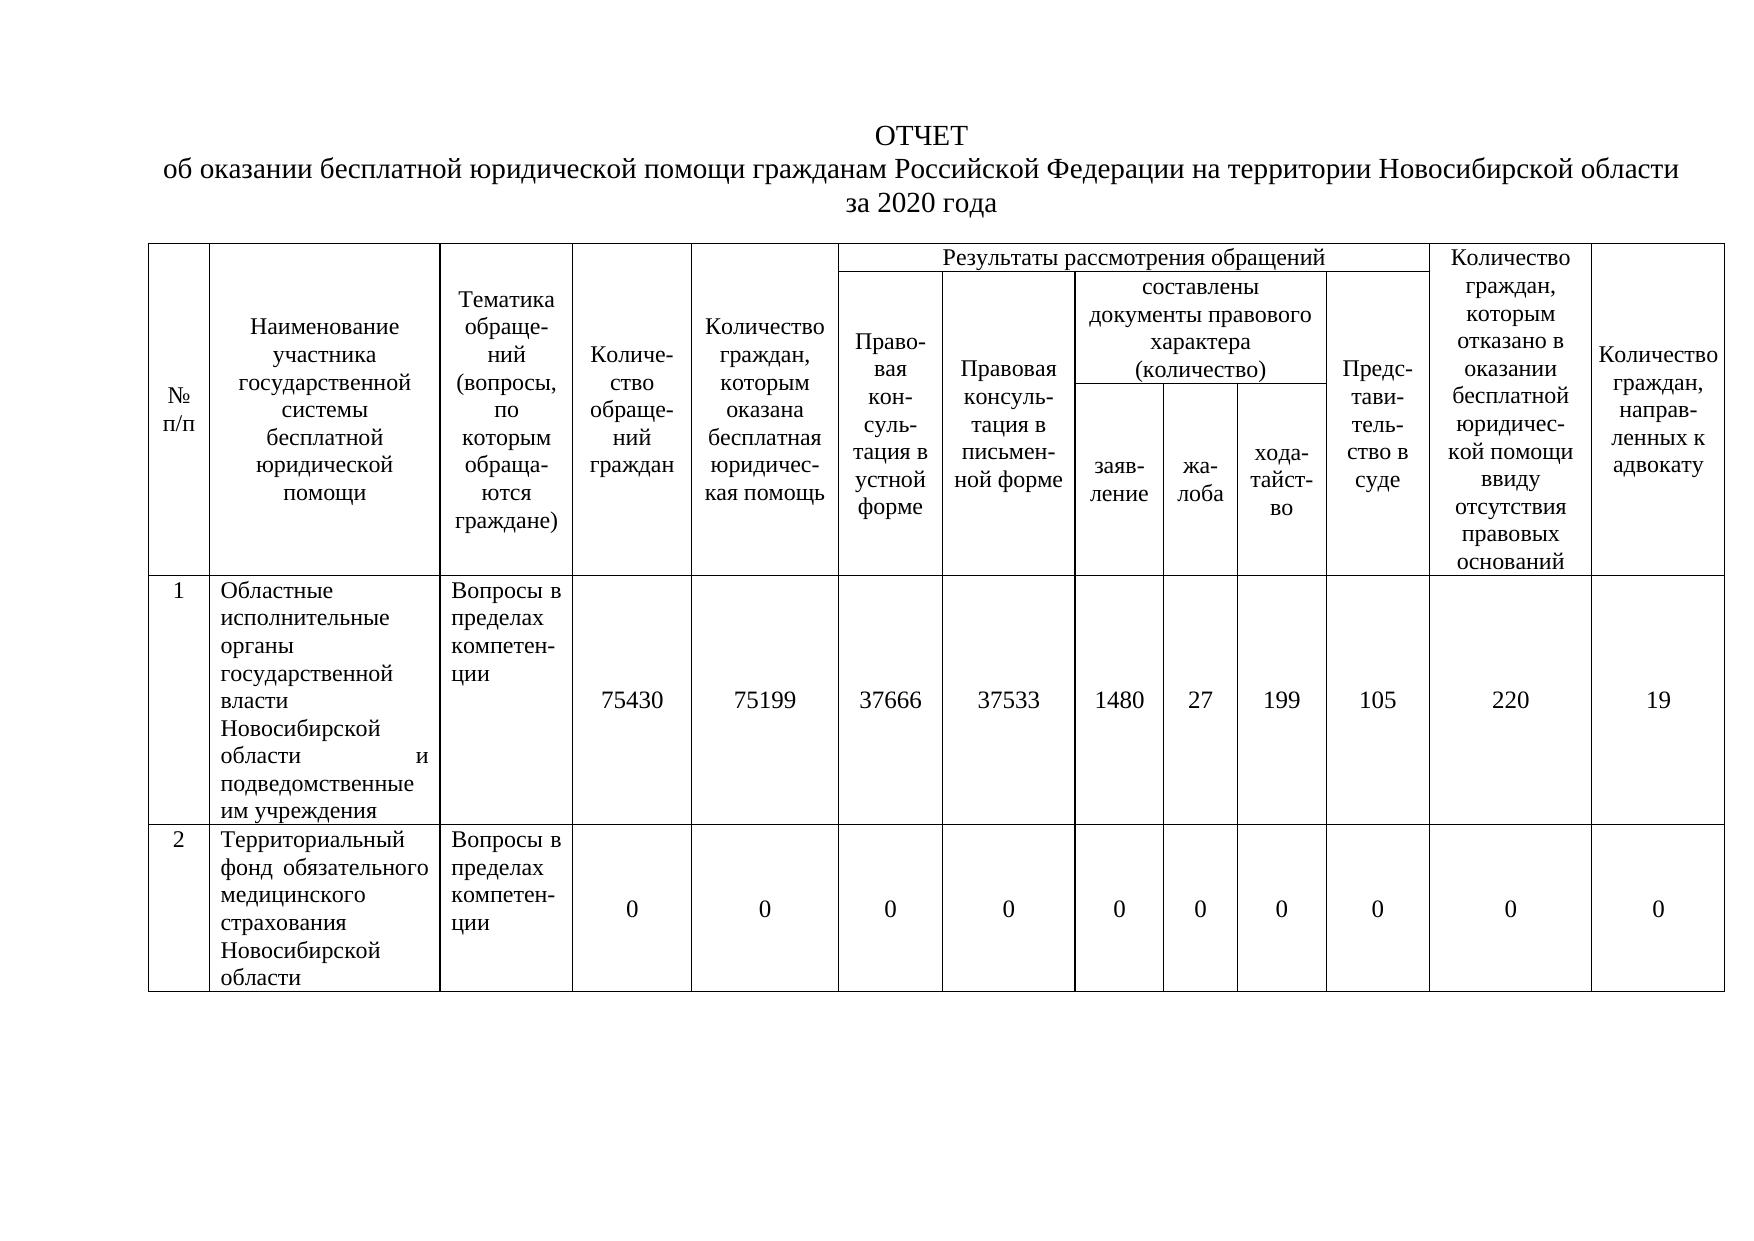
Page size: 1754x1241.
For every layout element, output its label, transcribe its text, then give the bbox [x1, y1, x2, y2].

table_cell 1 [149, 576, 209, 824]
table_cell 0 [1076, 825, 1163, 991]
text за 2020 года [148, 185, 1695, 219]
table_cell Территориальный фонд обязательного медицинского страхования Новосибирской области [210, 825, 439, 991]
table_header Количество граждан, которым отказано в оказании бесплатной юридичес-кой помощи ввиду отсутствия правовых оснований [1430, 244, 1591, 575]
text ОТЧЕТ [148, 118, 1695, 152]
table_cell заяв-ление [1076, 384, 1163, 575]
table_header Тематика обраще-ний (вопросы, по которым обраща-ются граждане) [441, 244, 572, 575]
table_header Количе-ство обраще-ний граждан [573, 244, 691, 575]
table_cell 0 [1238, 825, 1326, 991]
table_cell 37533 [943, 576, 1074, 824]
table_cell Правовая консуль-тация в письмен-ной форме [943, 272, 1074, 575]
table_cell 0 [839, 825, 942, 991]
table_cell 0 [1592, 825, 1724, 991]
table_cell 0 [1430, 825, 1591, 991]
table_cell 0 [1164, 825, 1237, 991]
table_header Наименование участника государственной системы бесплатной юридической помощи [210, 244, 439, 575]
table_cell хода-тайст-во [1238, 384, 1326, 575]
table_cell 0 [943, 825, 1074, 991]
table_header Количество граждан, направ-ленных к адвокату [1592, 244, 1724, 575]
table_cell 75430 [573, 576, 691, 824]
table_cell жа-лоба [1164, 384, 1237, 575]
table_cell Предс-тави-тель-ство в суде [1327, 272, 1429, 575]
table_header № п/п [149, 244, 209, 575]
table_cell 220 [1430, 576, 1591, 824]
table_cell 199 [1238, 576, 1326, 824]
table_cell составлены документы правового характера (количество) [1076, 272, 1326, 382]
table_cell Право-вая кон-суль-тация в устной форме [839, 272, 942, 575]
table_header Результаты рассмотрения обращений [839, 244, 1429, 271]
table_cell 37666 [839, 576, 942, 824]
table_cell Вопросы в пределах компетен-ции [441, 825, 572, 991]
table_cell 75199 [692, 576, 838, 824]
table_cell 27 [1164, 576, 1237, 824]
table_cell 2 [149, 825, 209, 991]
table_cell 0 [573, 825, 691, 991]
table_cell 0 [1327, 825, 1429, 991]
table_cell 1480 [1076, 576, 1163, 824]
table_header Количество граждан, которым оказана бесплатная юридичес-кая помощь [692, 244, 838, 575]
table_cell 0 [692, 825, 838, 991]
table_cell 105 [1327, 576, 1429, 824]
table_cell Вопросы в пределах компетен-ции [441, 576, 572, 824]
table_cell 19 [1592, 576, 1724, 824]
table_cell Областные исполнительные органы государственной власти Новосибирской области и подведомственные им учреждения [210, 576, 439, 824]
text об оказании бесплатной юридической помощи гражданам Российской Федерации на территории Новосибирской области [148, 152, 1695, 185]
